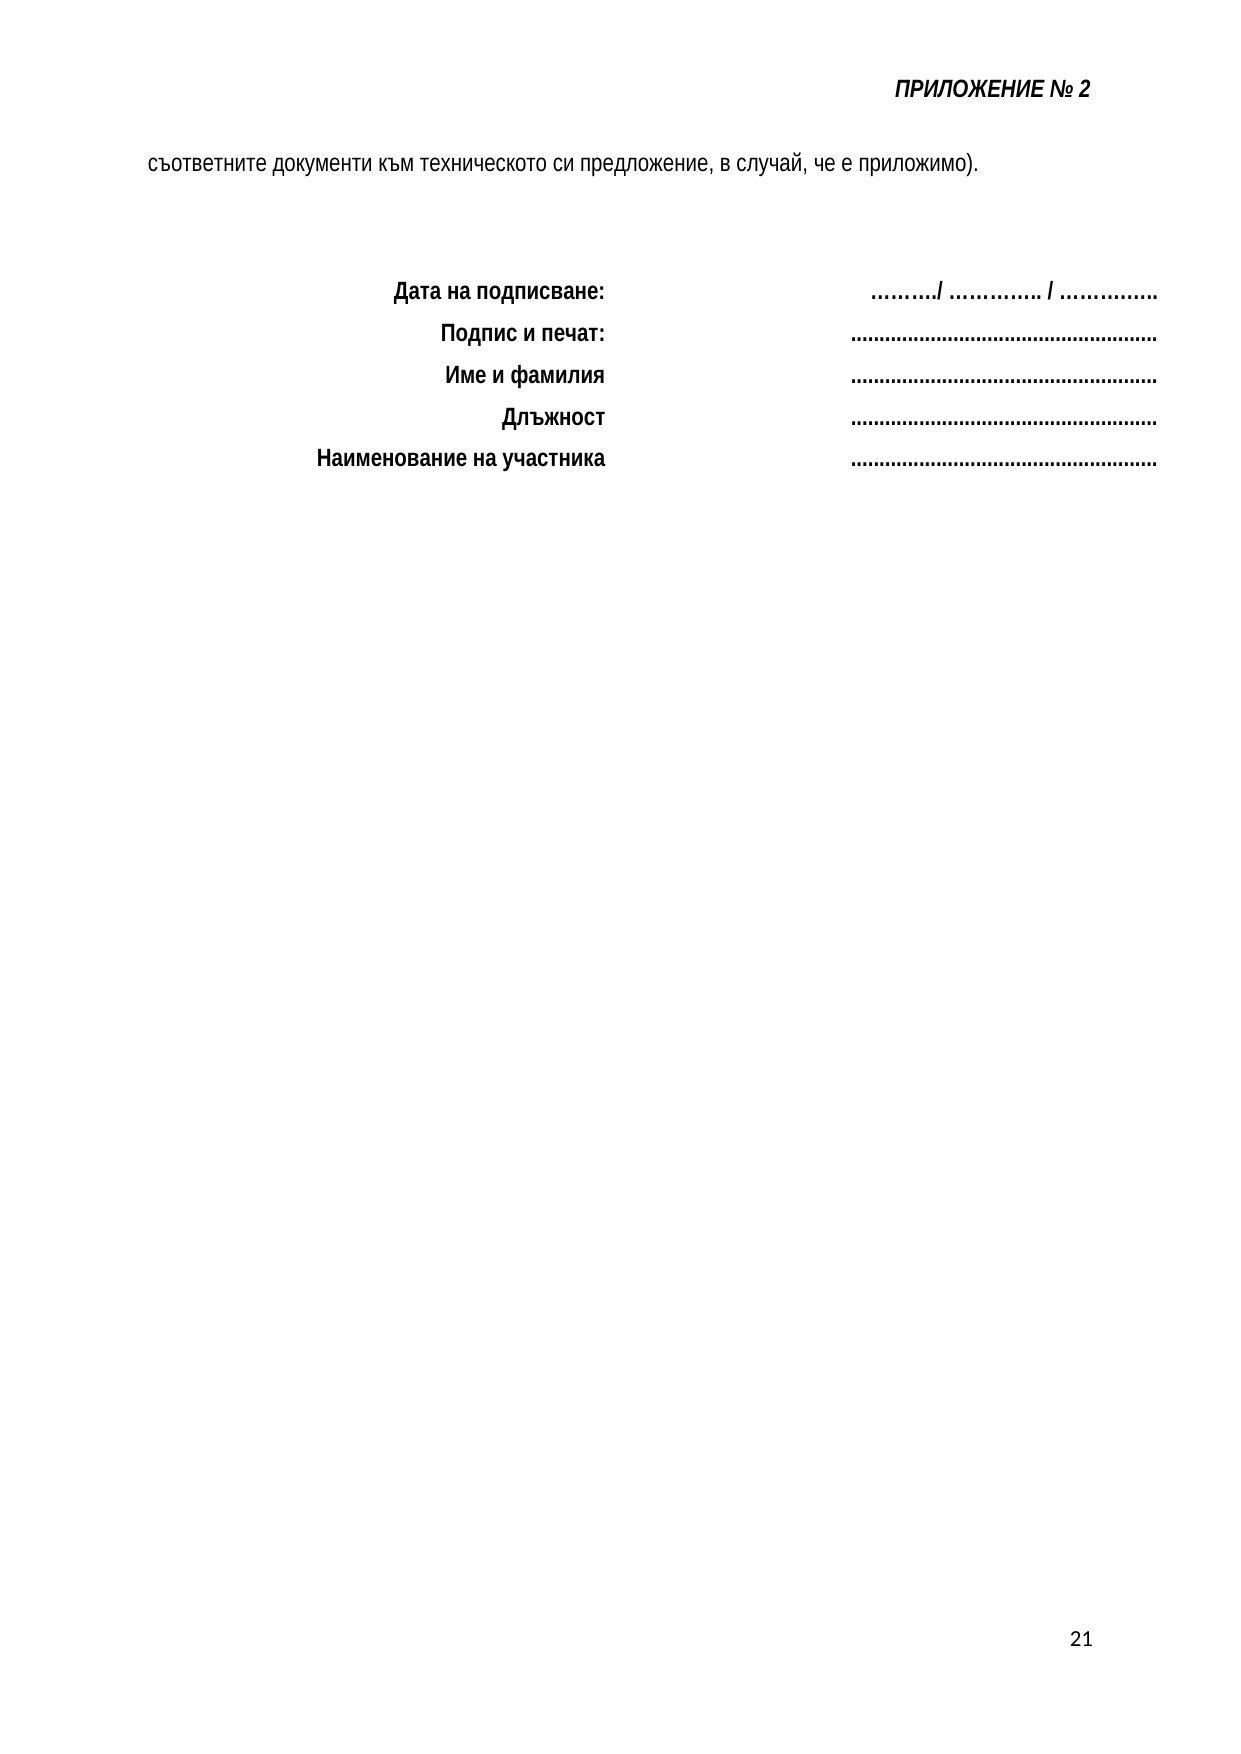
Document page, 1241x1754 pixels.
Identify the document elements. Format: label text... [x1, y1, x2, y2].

table_cell Наименование на участника [148, 444, 616, 485]
table_cell ...................................................... [616, 402, 1169, 443]
table_cell ...................................................... [616, 444, 1169, 485]
table_cell ...................................................... [616, 318, 1169, 360]
table_header Дата на подписване: [148, 276, 616, 318]
table_cell Подпис и печат: [148, 318, 616, 360]
table_cell ...................................................... [616, 360, 1169, 402]
table_cell Длъжност [148, 402, 616, 443]
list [148, 148, 1093, 176]
table_cell Име и фамилия [148, 360, 616, 402]
table_header ………./ ………….. / ……….….. [616, 276, 1169, 318]
